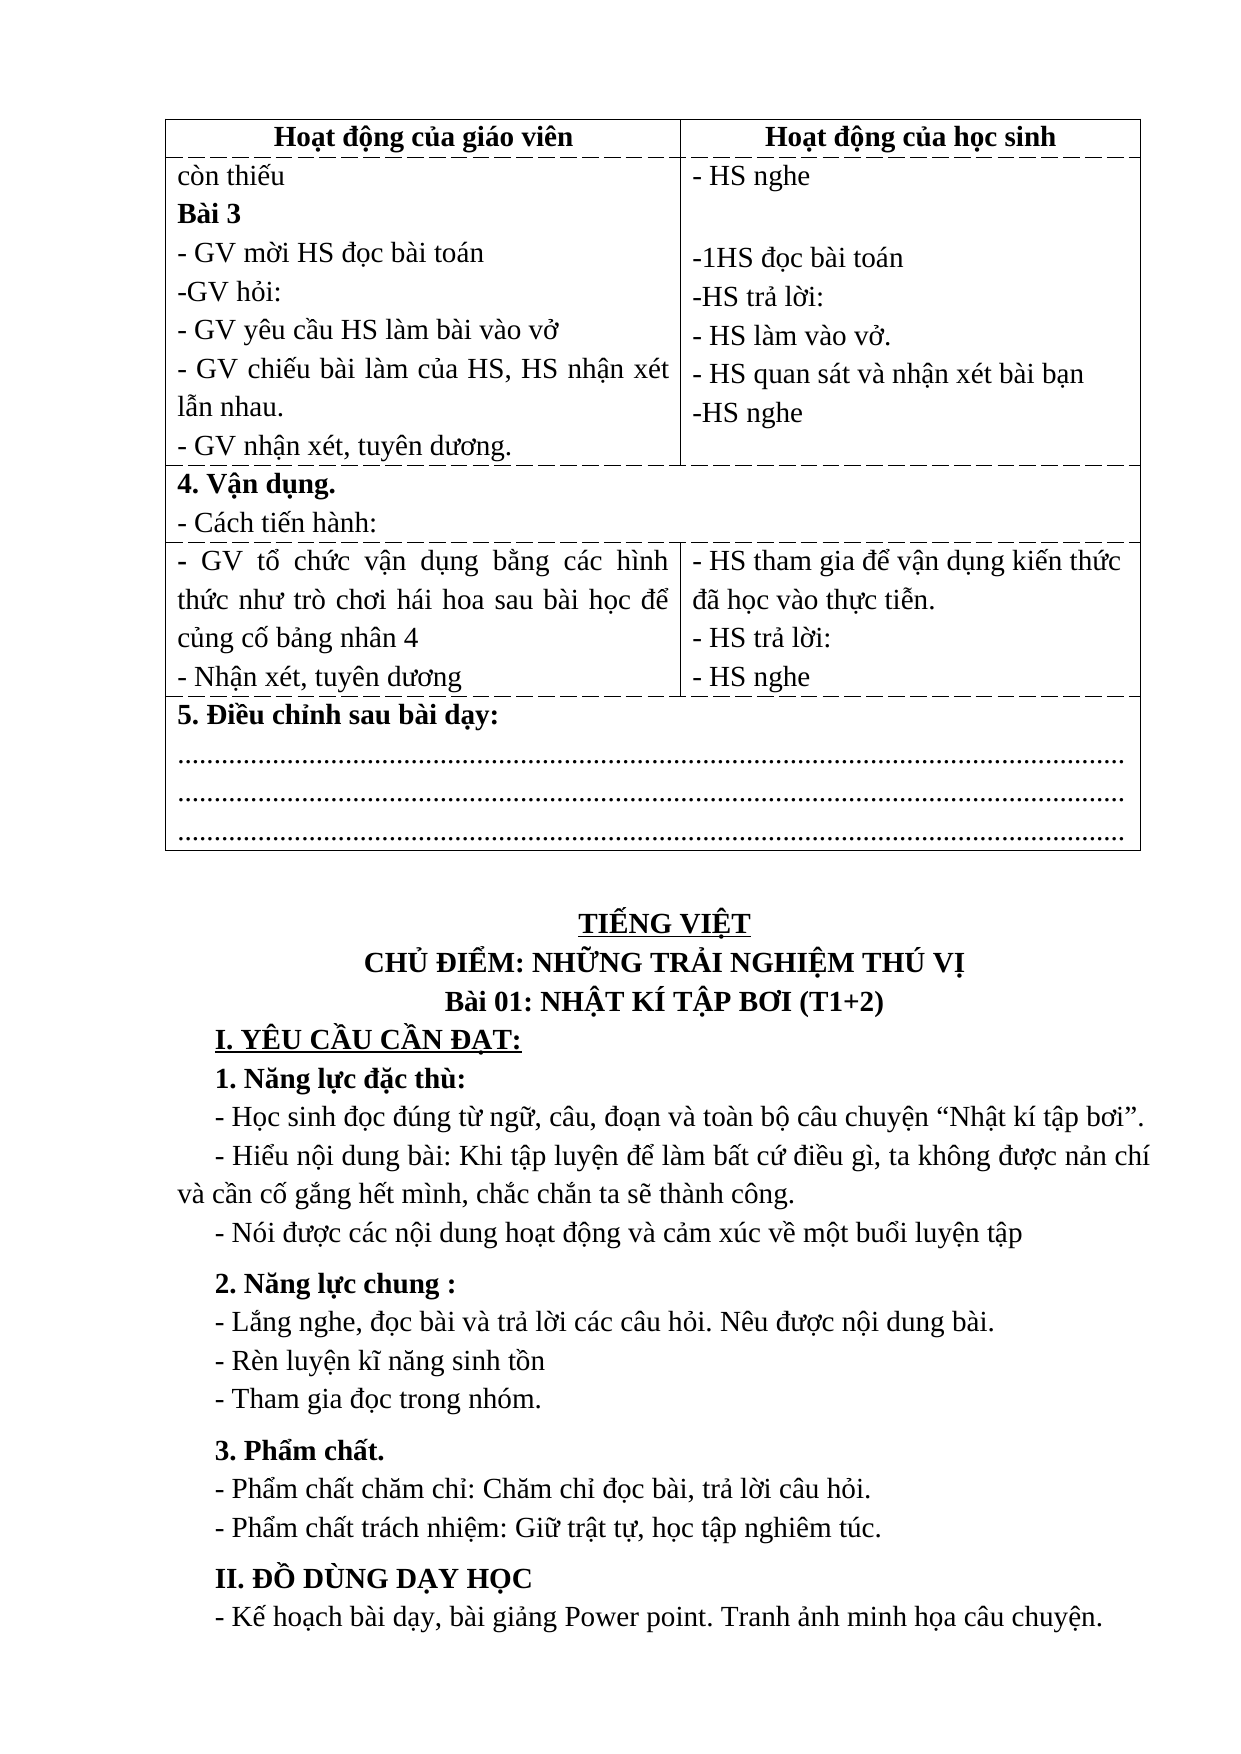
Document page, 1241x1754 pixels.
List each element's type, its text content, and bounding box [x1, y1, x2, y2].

text 1. Năng lực đặc thù: [177, 1061, 1152, 1094]
table_header Hoạt động của học sinh [681, 120, 1140, 157]
text 3. Phẩm chất. [177, 1433, 1152, 1466]
table_cell 4. Vận dụng. - Cách tiến hành: [166, 465, 1140, 542]
text - Phẩm chất chăm chỉ: Chăm chỉ đọc bài, trả lời câu hỏi. [177, 1471, 1152, 1505]
text - Rèn luyện kĩ năng sinh tồn [177, 1343, 1152, 1377]
table_cell - GV tổ chức vận dụng bằng các hình thức như trò chơi hái hoa sau bài học để củng cố bảng nhân 4 - Nhận xét, tuyên dương [166, 542, 680, 696]
text - Lắng nghe, đọc bài và trả lời các câu hỏi. Nêu được nội dung bài. [177, 1304, 1152, 1338]
text - Hiểu nội dung bài: Khi tập luyện để làm bất cứ điều gì, ta không được nản chí và cần cố gắng hết mình, chắc chắn ta sẽ thành công. [177, 1138, 1152, 1210]
table_cell - HS tham gia để vận dụng kiến thức đã học vào thực tiễn. - HS trả lời: - HS nghe [681, 542, 1140, 696]
text - Tham gia đọc trong nhóm. [177, 1382, 1152, 1415]
text I. YÊU CẦU CẦN ĐẠT: [177, 1022, 1152, 1056]
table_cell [166, 157, 680, 465]
text - Học sinh đọc đúng từ ngữ, câu, đoạn và toàn bộ câu chuyện “Nhật kí tập bơi”. [177, 1099, 1152, 1133]
text 2. Năng lực chung : [177, 1266, 1152, 1299]
text CHỦ ĐIỂM: NHỮNG TRẢI NGHIỆM THÚ VỊ [177, 945, 1152, 979]
text - Kế hoạch bài dạy, bài giảng Power point. Tranh ảnh minh họa câu chuyện. [177, 1599, 1152, 1633]
text Bài 01: NHẬT KÍ TẬP BƠI (T1+2) [177, 984, 1152, 1017]
text II. ĐỒ DÙNG DẠY HỌC [177, 1561, 1152, 1594]
table_cell 5. Điều chỉnh sau bài dạy: .................................................................................................................................. .................................................................................................................................. .................................................................................................................................. [166, 696, 1140, 850]
table_header Hoạt động của giáo viên [166, 120, 680, 157]
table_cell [681, 157, 1140, 465]
text TIẾNG VIỆT [177, 907, 1152, 940]
text - Phẩm chất trách nhiệm: Giữ trật tự, học tập nghiêm túc. [177, 1510, 1152, 1543]
text - Nói được các nội dung hoạt động và cảm xúc về một buổi luyện tập [177, 1215, 1152, 1248]
